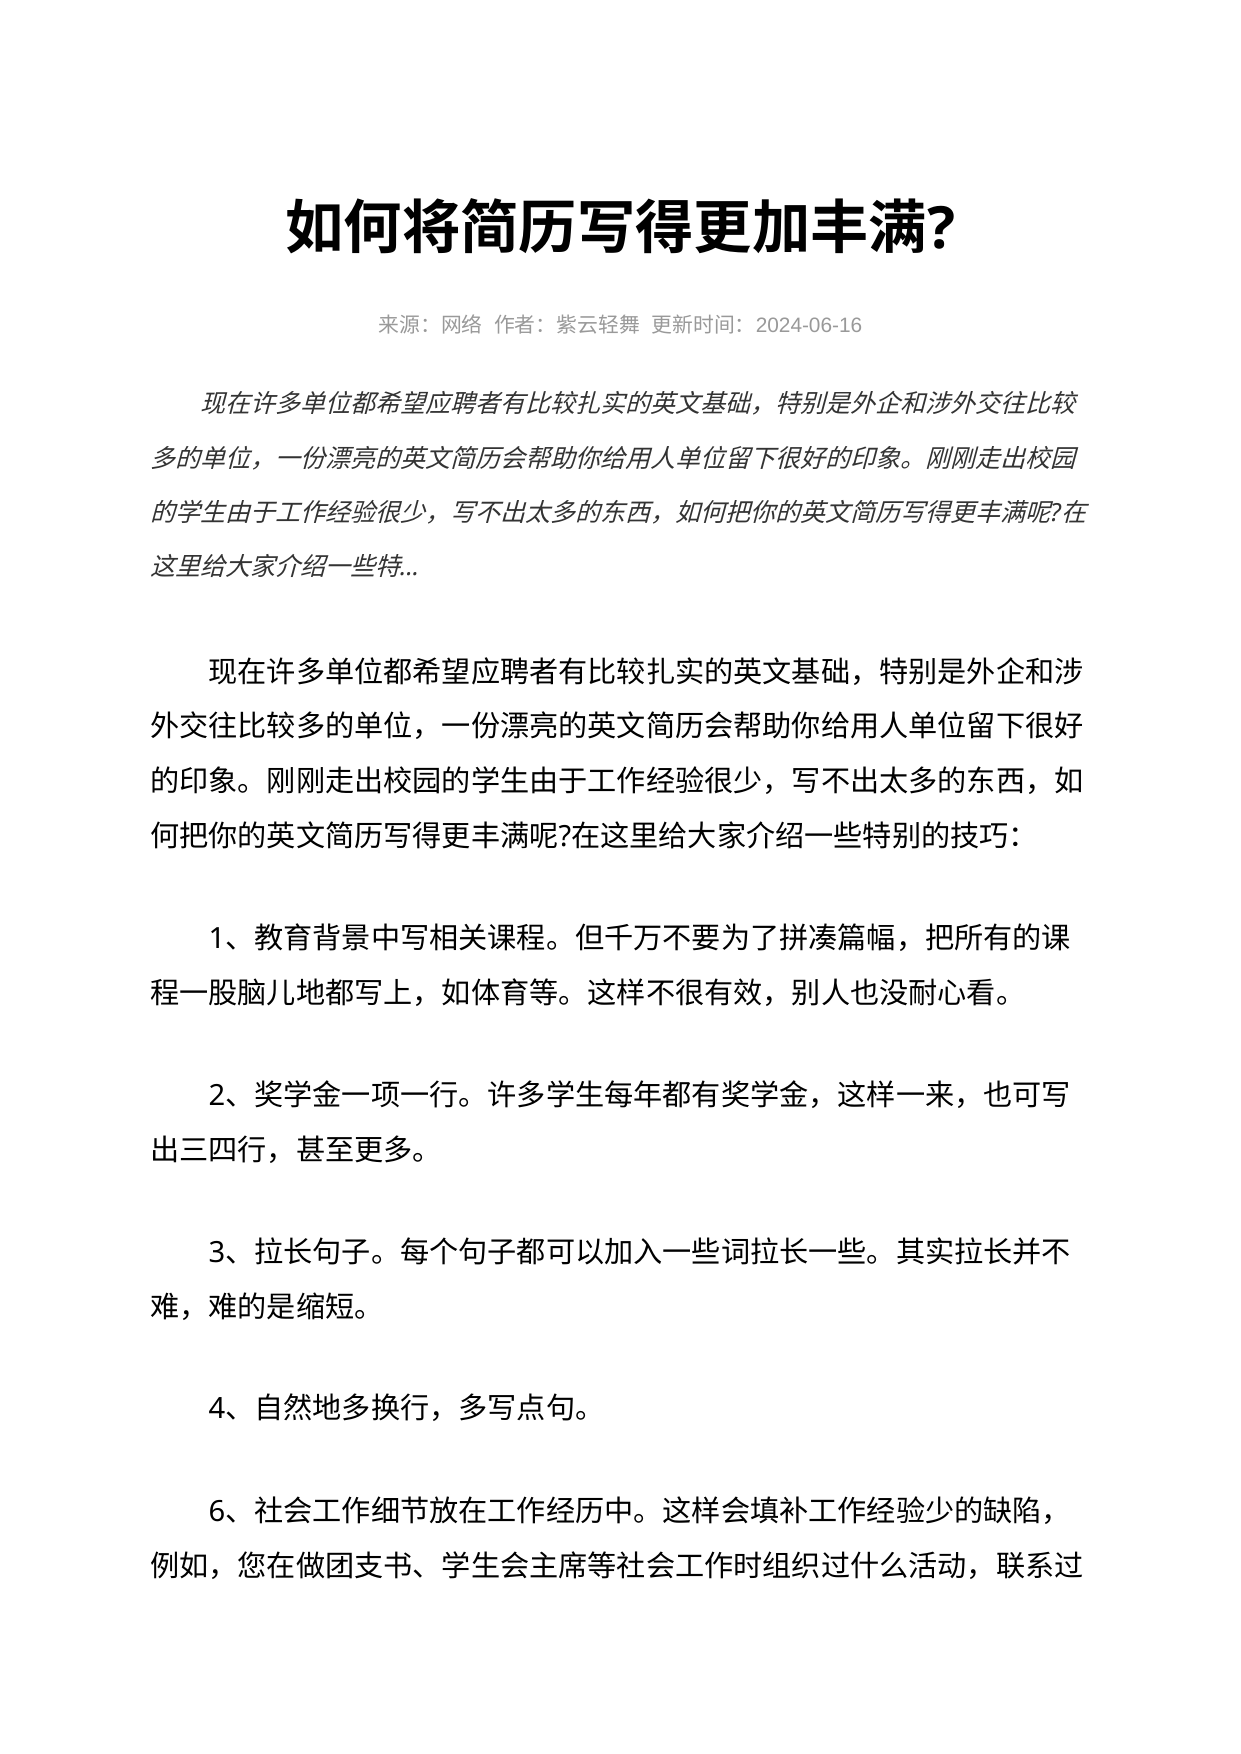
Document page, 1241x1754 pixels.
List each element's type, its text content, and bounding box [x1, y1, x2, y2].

text 1、教育背景中写相关课程。但千万不要为了拼凑篇幅，把所有的课程一股脑儿地都写上，如体育等。这样不很有效，别人也没耐心看。 [150, 915, 1090, 1012]
text 现在许多单位都希望应聘者有比较扎实的英文基础，特别是外企和涉外交往比较多的单位，一份漂亮的英文简历会帮助你给用人单位留下很好的印象。刚刚走出校园的学生由于工作经验很少，写不出太多的东西，如何把你的英文简历写得更丰满呢?在这里给大家介绍一些特别的技巧： [150, 648, 1090, 855]
text 4、自然地多换行，多写点句。 [150, 1385, 1090, 1427]
subtitle 如何将简历写得更加丰满? [150, 181, 1090, 266]
text 2、奖学金一项一行。许多学生每年都有奖学金，这样一来，也可写出三四行，甚至更多。 [150, 1072, 1090, 1169]
text 现在许多单位都希望应聘者有比较扎实的英文基础，特别是外企和涉外交往比较多的单位，一份漂亮的英文简历会帮助你给用人单位留下很好的印象。刚刚走出校园的学生由于工作经验很少，写不出太多的东西，如何把你的英文简历写得更丰满呢?在这里给大家介绍一些特... [150, 384, 1090, 583]
text 来源：网络 作者：紫云轻舞 更新时间：2024-06-16 [150, 313, 1090, 337]
text 3、拉长句子。每个句子都可以加入一些词拉长一些。其实拉长并不难，难的是缩短。 [150, 1228, 1090, 1326]
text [150, 1487, 1090, 1584]
